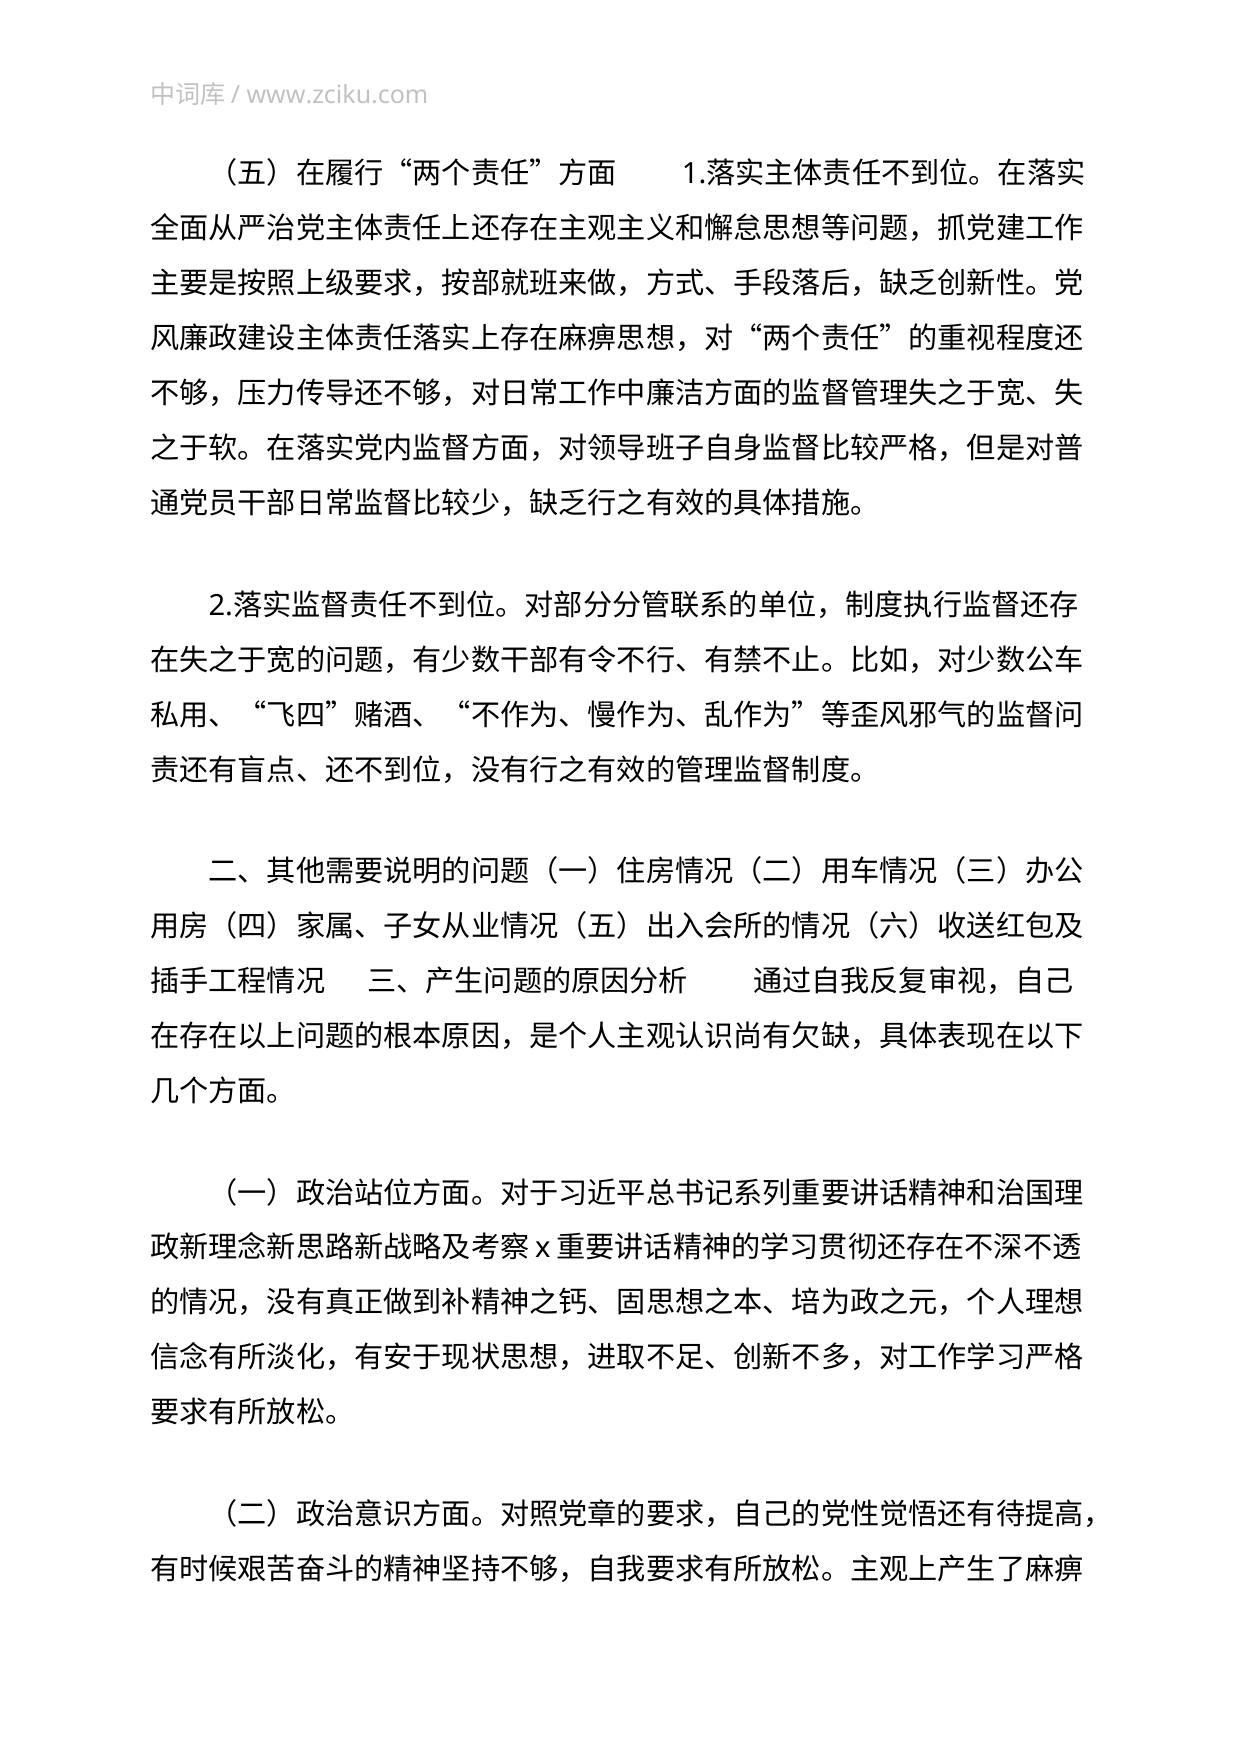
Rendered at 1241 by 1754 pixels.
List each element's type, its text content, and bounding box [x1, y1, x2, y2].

text 2.落实监督责任不到位。对部分分管联系的单位，制度执行监督还存在失之于宽的问题，有少数干部有令不行、有禁不止。比如，对少数公车私用、“飞四”赌酒、“不作为、慢作为、乱作为”等歪风邪气的监督问责还有盲点、还不到位，没有行之有效的管理监督制度。 [150, 581, 1090, 788]
text 二、其他需要说明的问题（一）住房情况（二）用车情况（三）办公用房（四）家属、子女从业情况（五）出入会所的情况（六）收送红包及插手工程情况 三、产生问题的原因分析 通过自我反复审视，自己在存在以上问题的根本原因，是个人主观认识尚有欠缺，具体表现在以下几个方面。 [150, 848, 1090, 1110]
text （一）政治站位方面。对于习近平总书记系列重要讲话精神和治国理政新理念新思路新战略及考察x重要讲话精神的学习贯彻还存在不深不透的情况，没有真正做到补精神之钙、固思想之本、培为政之元，个人理想信念有所淡化，有安于现状思想，进取不足、创新不多，对工作学习严格要求有所放松。 [150, 1169, 1090, 1431]
text （五）在履行“两个责任”方面 1.落实主体责任不到位。在落实全面从严治党主体责任上还存在主观主义和懈怠思想等问题，抓党建工作主要是按照上级要求，按部就班来做，方式、手段落后，缺乏创新性。党风廉政建设主体责任落实上存在麻痹思想，对“两个责任”的重视程度还不够，压力传导还不够，对日常工作中廉洁方面的监督管理失之于宽、失之于软。在落实党内监督方面，对领导班子自身监督比较严格，但是对普通党员干部日常监督比较少，缺乏行之有效的具体措施。 [150, 150, 1090, 522]
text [150, 1491, 1090, 1588]
